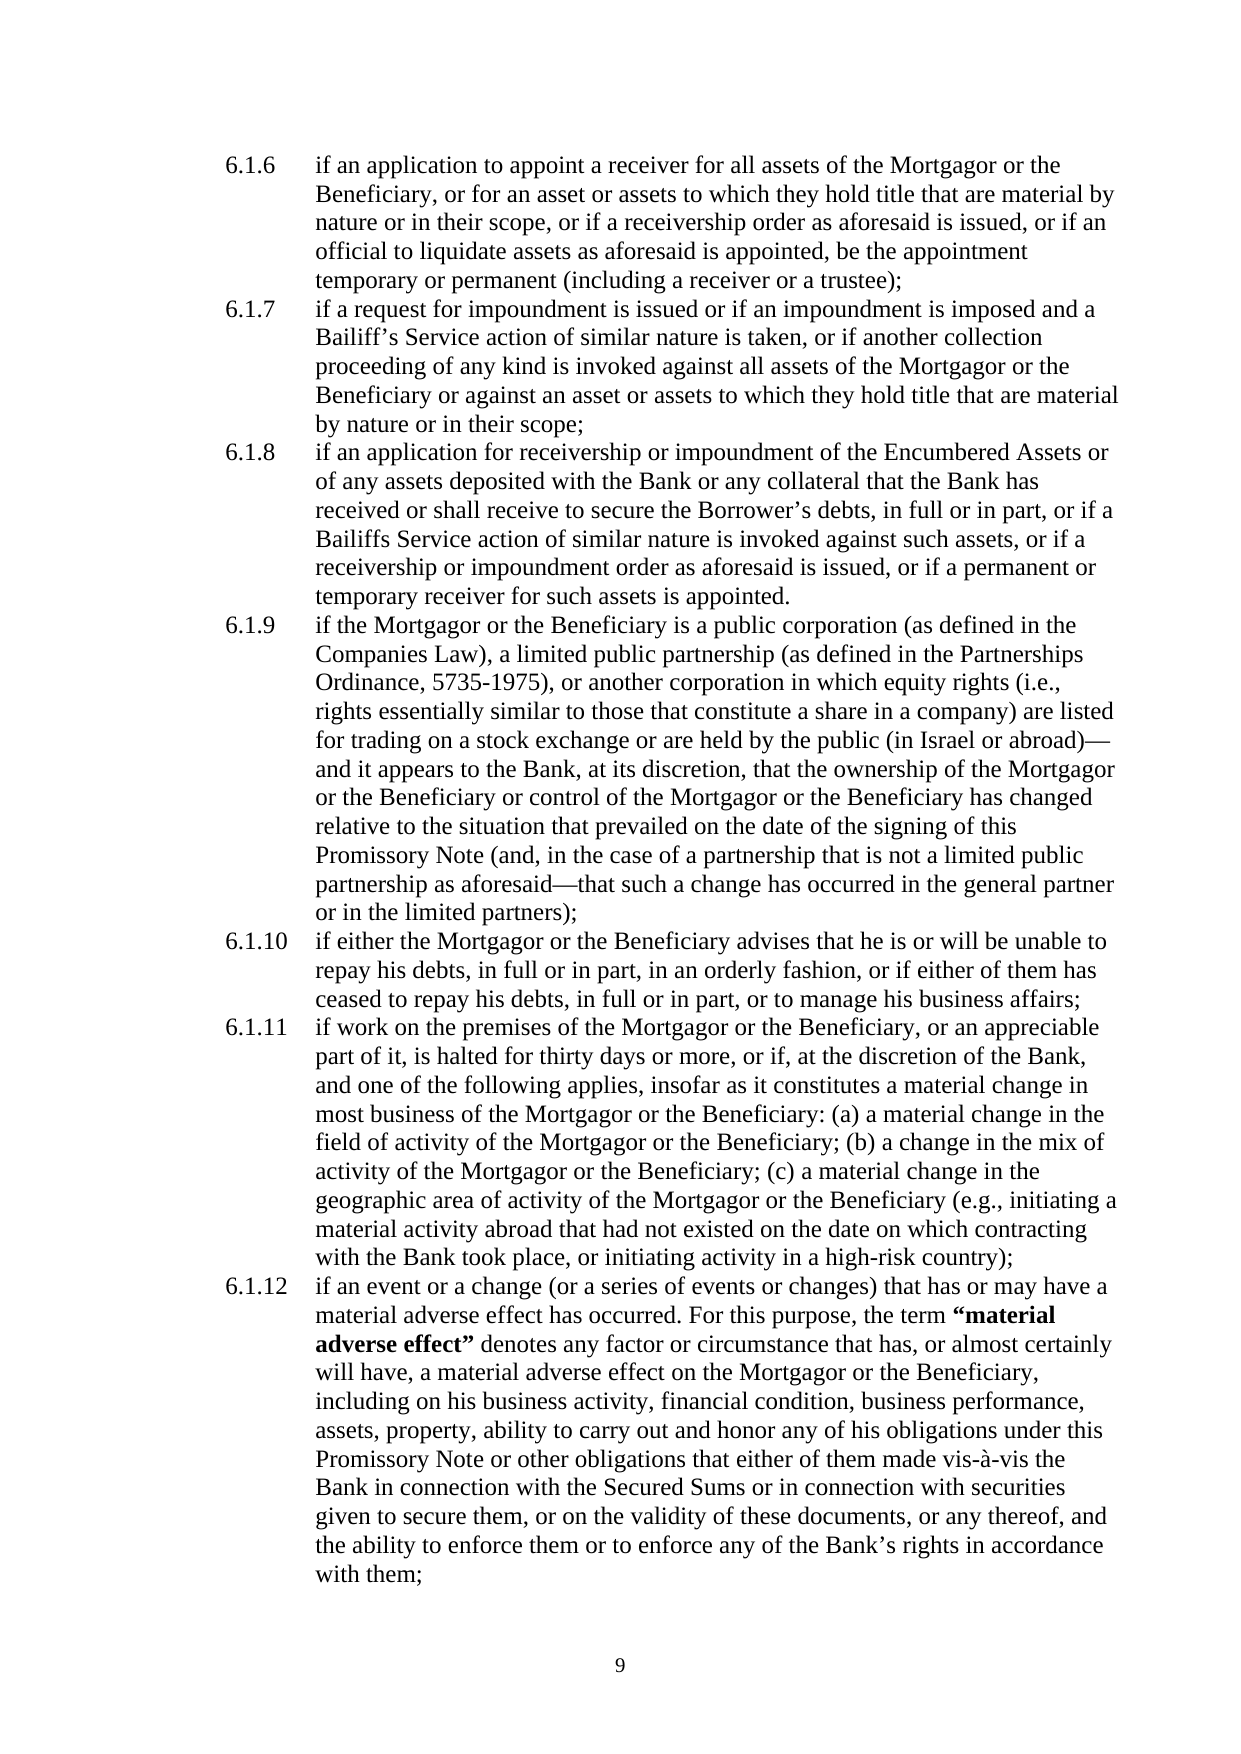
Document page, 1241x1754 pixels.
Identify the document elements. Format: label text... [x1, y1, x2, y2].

list 6.1.8 if an application for receivership or impoundment of the Encumbered Assets or of any assets deposited with the Bank or any collateral that the Bank has received or shall receive to secure the Borrower’s debts, in full or in part, or if a Bailiffs Service action of similar nature is invoked against such assets, or if a receivership or impoundment order as aforesaid is issued, or if a permanent or temporary receiver for such assets is appointed. [225, 437, 1120, 610]
list 6.1.7 if a request for impoundment is issued or if an impoundment is imposed and a Bailiff’s Service action of similar nature is taken, or if another collection proceeding of any kind is invoked against all assets of the Mortgagor or the Beneficiary or against an asset or assets to which they hold title that are material by nature or in their scope; [225, 294, 1120, 437]
list 6.1.9 if the Mortgagor or the Beneficiary is a public corporation (as defined in the Companies Law), a limited public partnership (as defined in the Partnerships Ordinance, 5735-1975), or another corporation in which equity rights (i.e., rights essentially similar to those that constitute a share in a company) are listed for trading on a stock exchange or are held by the public (in Israel or abroad)—and it appears to the Bank, at its discretion, that the ownership of the Mortgagor or the Beneficiary or control of the Mortgagor or the Beneficiary has changed relative to the situation that prevailed on the date of the signing of this Promissory Note (and, in the case of a partnership that is not a limited public partnership as aforesaid—that such a change has occurred in the general partner or in the limited partners); [225, 610, 1120, 926]
list 6.1.11 if work on the premises of the Mortgagor or the Beneficiary, or an appreciable part of it, is halted for thirty days or more, or if, at the discretion of the Bank, and one of the following applies, insofar as it constitutes a material change in most business of the Mortgagor or the Beneficiary: (a) a material change in the field of activity of the Mortgagor or the Beneficiary; (b) a change in the mix of activity of the Mortgagor or the Beneficiary; (c) a material change in the geographic area of activity of the Mortgagor or the Beneficiary (e.g., initiating a material activity abroad that had not existed on the date on which contracting with the Bank took place, or initiating activity in a high-risk country); [225, 1012, 1120, 1271]
list 6.1.6 if an application to appoint a receiver for all assets of the Mortgagor or the Beneficiary, or for an asset or assets to which they hold title that are material by nature or in their scope, or if a receivership order as aforesaid is issued, or if an official to liquidate assets as aforesaid is appointed, be the appointment temporary or permanent (including a receiver or a trustee); [225, 150, 1120, 294]
list 6.1.12 if an event or a change (or a series of events or changes) that has or may have a material adverse effect has occurred. For this purpose, the term “material adverse effect” denotes any factor or circumstance that has, or almost certainly will have, a material adverse effect on the Mortgagor or the Beneficiary, including on his business activity, financial condition, business performance, assets, property, ability to carry out and honor any of his obligations under this Promissory Note or other obligations that either of them made vis-à-vis the Bank in connection with the Secured Sums or in connection with securities given to secure them, or on the validity of these documents, or any thereof, and the ability to enforce them or to enforce any of the Bank’s rights in accordance with them; [225, 1271, 1120, 1587]
list 6.1.10 if either the Mortgagor or the Beneficiary advises that he is or will be unable to repay his debts, in full or in part, in an orderly fashion, or if either of them has ceased to repay his debts, in full or in part, or to manage his business affairs; [225, 926, 1120, 1012]
